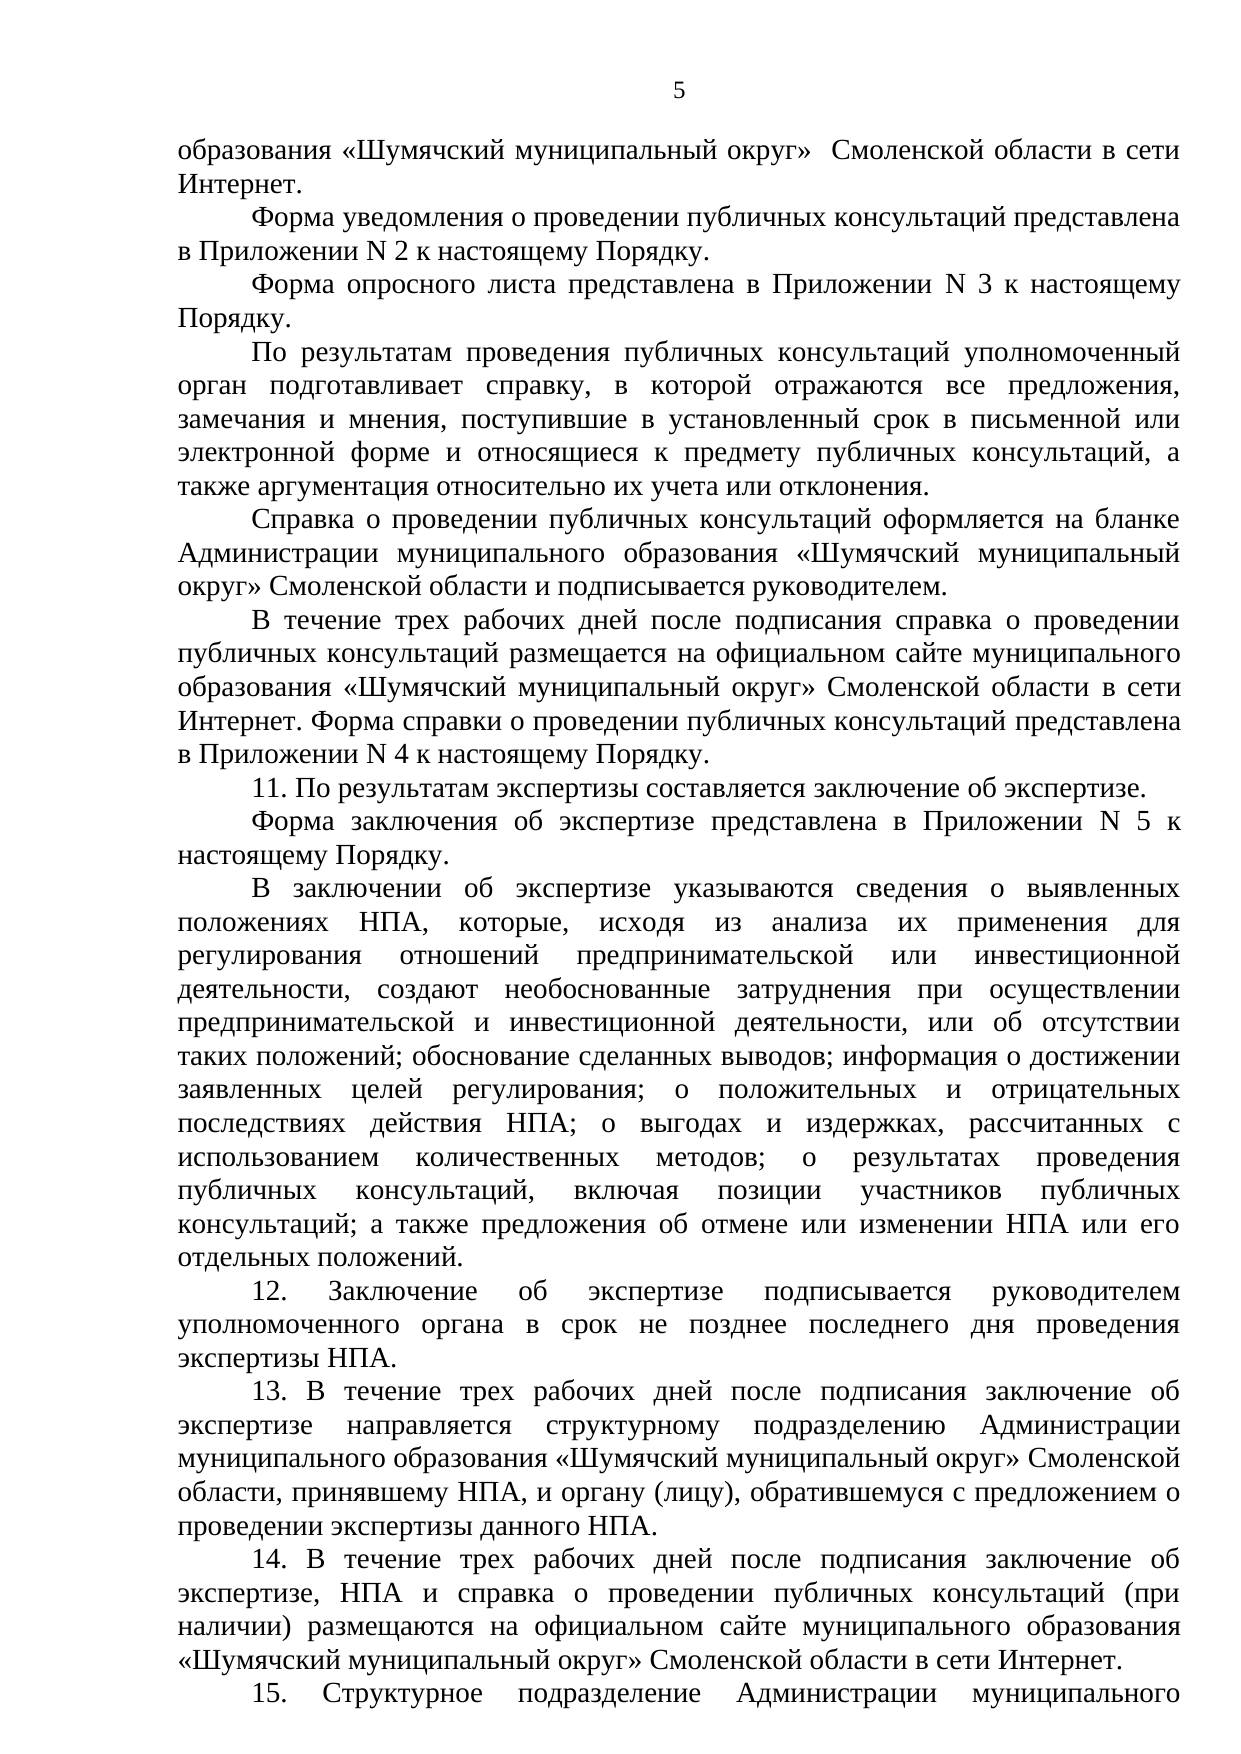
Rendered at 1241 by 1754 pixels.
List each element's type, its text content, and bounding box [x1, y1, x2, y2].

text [177, 1675, 1181, 1709]
text 11. По результатам экспертизы составляется заключение об экспертизе. [177, 770, 1181, 803]
text 12. Заключение об экспертизе подписывается руководителем уполномоченного органа в срок не позднее последнего дня проведения экспертизы НПА. [177, 1273, 1181, 1373]
text 14. В течение трех рабочих дней после подписания заключение об экспертизе, НПА и справка о проведении публичных консультаций (при наличии) размещаются на официальном сайте муниципального образования «Шумячский муниципальный округ» Смоленской области в сети Интернет. [177, 1541, 1181, 1675]
text Форма уведомления о проведении публичных консультаций представлена в Приложении N 2 к настоящему Порядку. [177, 199, 1181, 267]
text Справка о проведении публичных консультаций оформляется на бланке Администрации муниципального образования «Шумячский муниципальный округ» Смоленской области и подписывается руководителем. [177, 501, 1181, 602]
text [177, 132, 1181, 199]
text 13. В течение трех рабочих дней после подписания заключение об экспертизе направляется структурному подразделению Администрации муниципального образования «Шумячский муниципальный округ» Смоленской области, принявшему НПА, и органу (лицу), обратившемуся с предложением о проведении экспертизы данного НПА. [177, 1373, 1181, 1541]
text Форма опросного листа представлена в Приложении N 3 к настоящему Порядку. [177, 267, 1181, 334]
text В заключении об экспертизе указываются сведения о выявленных положениях НПА, которые, исходя из анализа их применения для регулирования отношений предпринимательской или инвестиционной деятельности, создают необоснованные затруднения при осуществлении предпринимательской и инвестиционной деятельности, или об отсутствии таких положений; обоснование сделанных выводов; информация о достижении заявленных целей регулирования; о положительных и отрицательных последствиях действия НПА; о выгодах и издержках, рассчитанных с использованием количественных методов; о результатах проведения публичных консультаций, включая позиции участников публичных консультаций; а также предложения об отмене или изменении НПА или его отдельных положений. [177, 870, 1181, 1273]
text В течение трех рабочих дней после подписания справка о проведении публичных консультаций размещается на официальном сайте муниципального образования «Шумячский муниципальный округ» Смоленской области в сети Интернет. Форма справки о проведении публичных консультаций представлена в Приложении N 4 к настоящему Порядку. [177, 602, 1181, 770]
text По результатам проведения публичных консультаций уполномоченный орган подготавливает справку, в которой отражаются все предложения, замечания и мнения, поступившие в установленный срок в письменной или электронной форме и относящиеся к предмету публичных консультаций, а также аргументация относительно их учета или отклонения. [177, 334, 1181, 501]
text Форма заключения об экспертизе представлена в Приложении N 5 к настоящему Порядку. [177, 803, 1181, 870]
